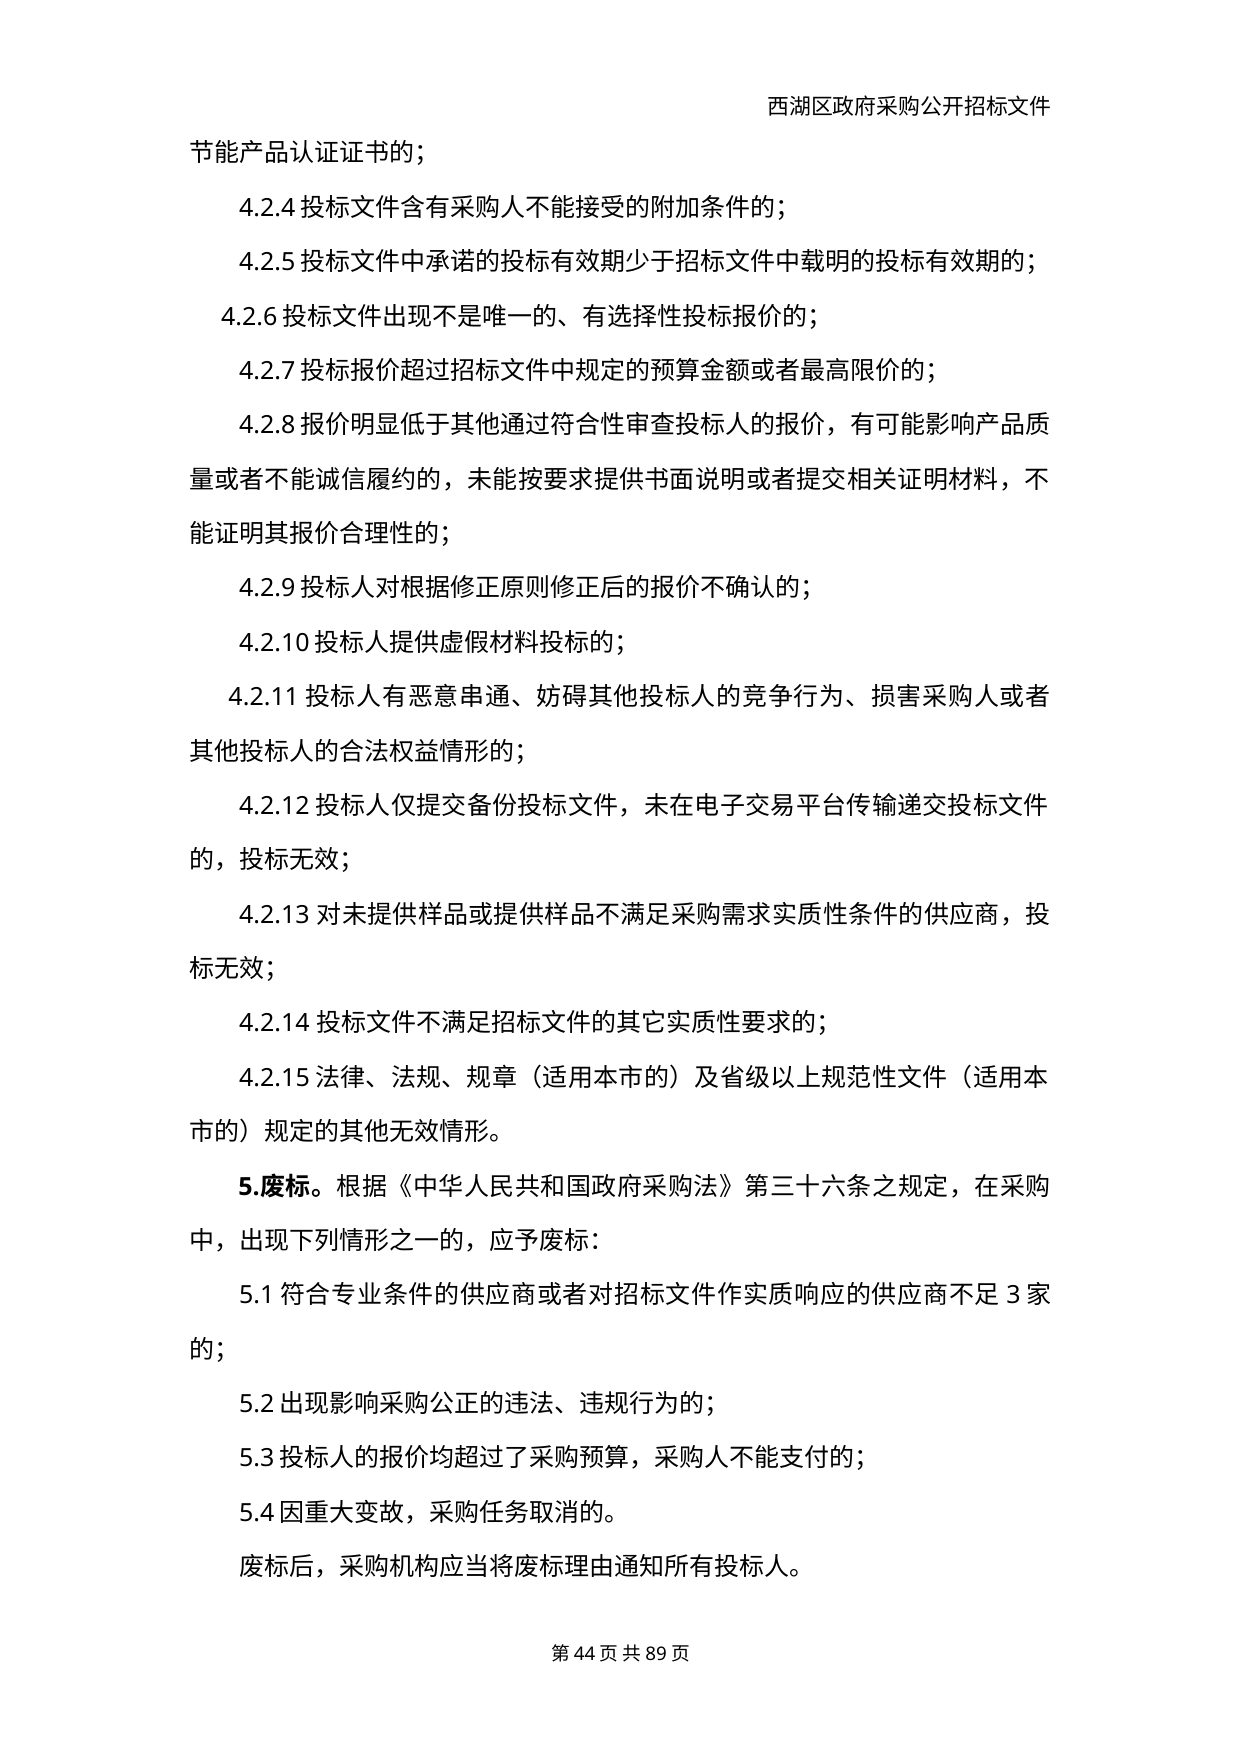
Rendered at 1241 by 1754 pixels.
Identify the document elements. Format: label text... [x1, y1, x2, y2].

text 5.1符合专业条件的供应商或者对招标文件作实质响应的供应商不足3家的； [189, 1275, 1051, 1365]
text 4.2.15法律、法规、规章（适用本市的）及省级以上规范性文件（适用本市的）规定的其他无效情形。 [189, 1057, 1051, 1148]
text 4.2.5投标文件中承诺的投标有效期少于招标文件中载明的投标有效期的； [189, 242, 1051, 278]
text 4.2.13 对未提供样品或提供样品不满足采购需求实质性条件的供应商，投标无效； [189, 894, 1051, 985]
text 4.2.7投标报价超过招标文件中规定的预算金额或者最高限价的； [189, 350, 1051, 387]
text 4.2.4投标文件含有采购人不能接受的附加条件的； [189, 187, 1051, 223]
text 4.2.6投标文件出现不是唯一的、有选择性投标报价的； [189, 296, 1051, 332]
text 5.4因重大变故，采购任务取消的。 [189, 1492, 1051, 1528]
text 5.2出现影响采购公正的违法、违规行为的； [189, 1383, 1051, 1420]
text 5.3投标人的报价均超过了采购预算，采购人不能支付的； [189, 1438, 1051, 1474]
text 4.2.8报价明显低于其他通过符合性审查投标人的报价，有可能影响产品质量或者不能诚信履约的，未能按要求提供书面说明或者提交相关证明材料，不能证明其报价合理性的； [189, 405, 1051, 550]
text 5.废标。根据《中华人民共和国政府采购法》第三十六条之规定，在采购中，出现下列情形之一的，应予废标： [189, 1166, 1051, 1257]
text 4.2.10投标人提供虚假材料投标的； [189, 622, 1051, 658]
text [189, 133, 1051, 169]
text 废标后，采购机构应当将废标理由通知所有投标人。 [189, 1547, 1051, 1583]
text 4.2.14 投标文件不满足招标文件的其它实质性要求的； [189, 1003, 1051, 1039]
text 4.2.9投标人对根据修正原则修正后的报价不确认的； [189, 568, 1051, 604]
text 4.2.12投标人仅提交备份投标文件，未在电子交易平台传输递交投标文件的，投标无效； [189, 785, 1051, 876]
text 4.2.11投标人有恶意串通、妨碍其他投标人的竞争行为、损害采购人或者其他投标人的合法权益情形的； [189, 677, 1051, 767]
